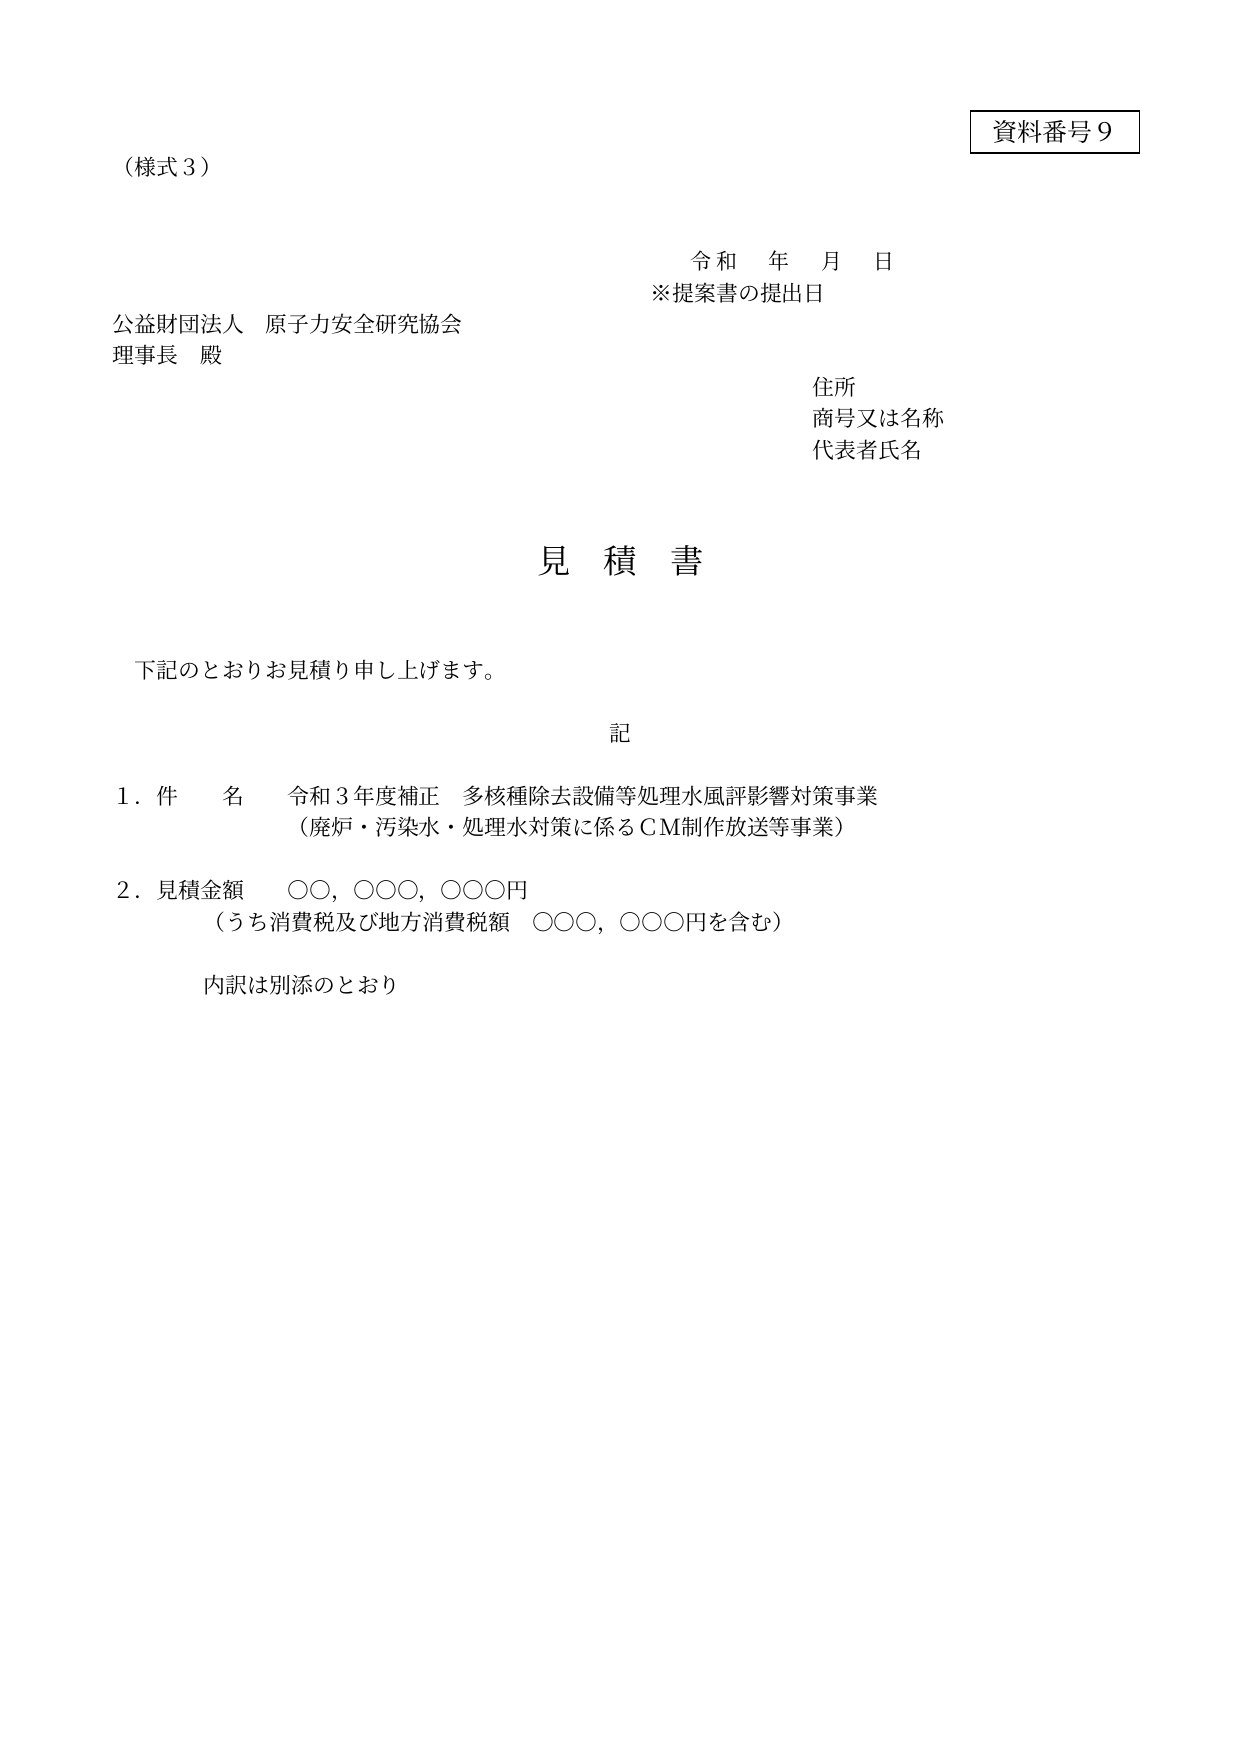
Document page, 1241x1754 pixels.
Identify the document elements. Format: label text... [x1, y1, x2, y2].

text ※提案書の提出日 [112, 276, 1128, 307]
text 代表者氏名 [725, 433, 1128, 464]
text 公益財団法人 原子力安全研究協会 [112, 307, 1128, 339]
text 見 積 書 [112, 527, 1128, 590]
text 商号又は名称 [725, 402, 1128, 433]
text 下記のとおりお見積り申し上げます。 [112, 653, 1128, 685]
text 記 [112, 716, 1128, 748]
text 内訳は別添のとおり [112, 968, 1128, 999]
text 理事長 殿 [112, 339, 1128, 370]
text （廃炉・汚染水・処理水対策に係るＣＭ制作放送等事業） [112, 811, 1128, 842]
text ２．見積金額 ○○，○○○，○○○円 [112, 873, 1128, 905]
text 令和 年 月 日 [112, 244, 1128, 276]
text １．件 名 令和３年度補正 多核種除去設備等処理水風評影響対策事業 [112, 779, 1128, 811]
text 住所 [725, 370, 1128, 402]
text （うち消費税及び地方消費税額 ○○○，○○○円を含む） [112, 905, 1128, 936]
